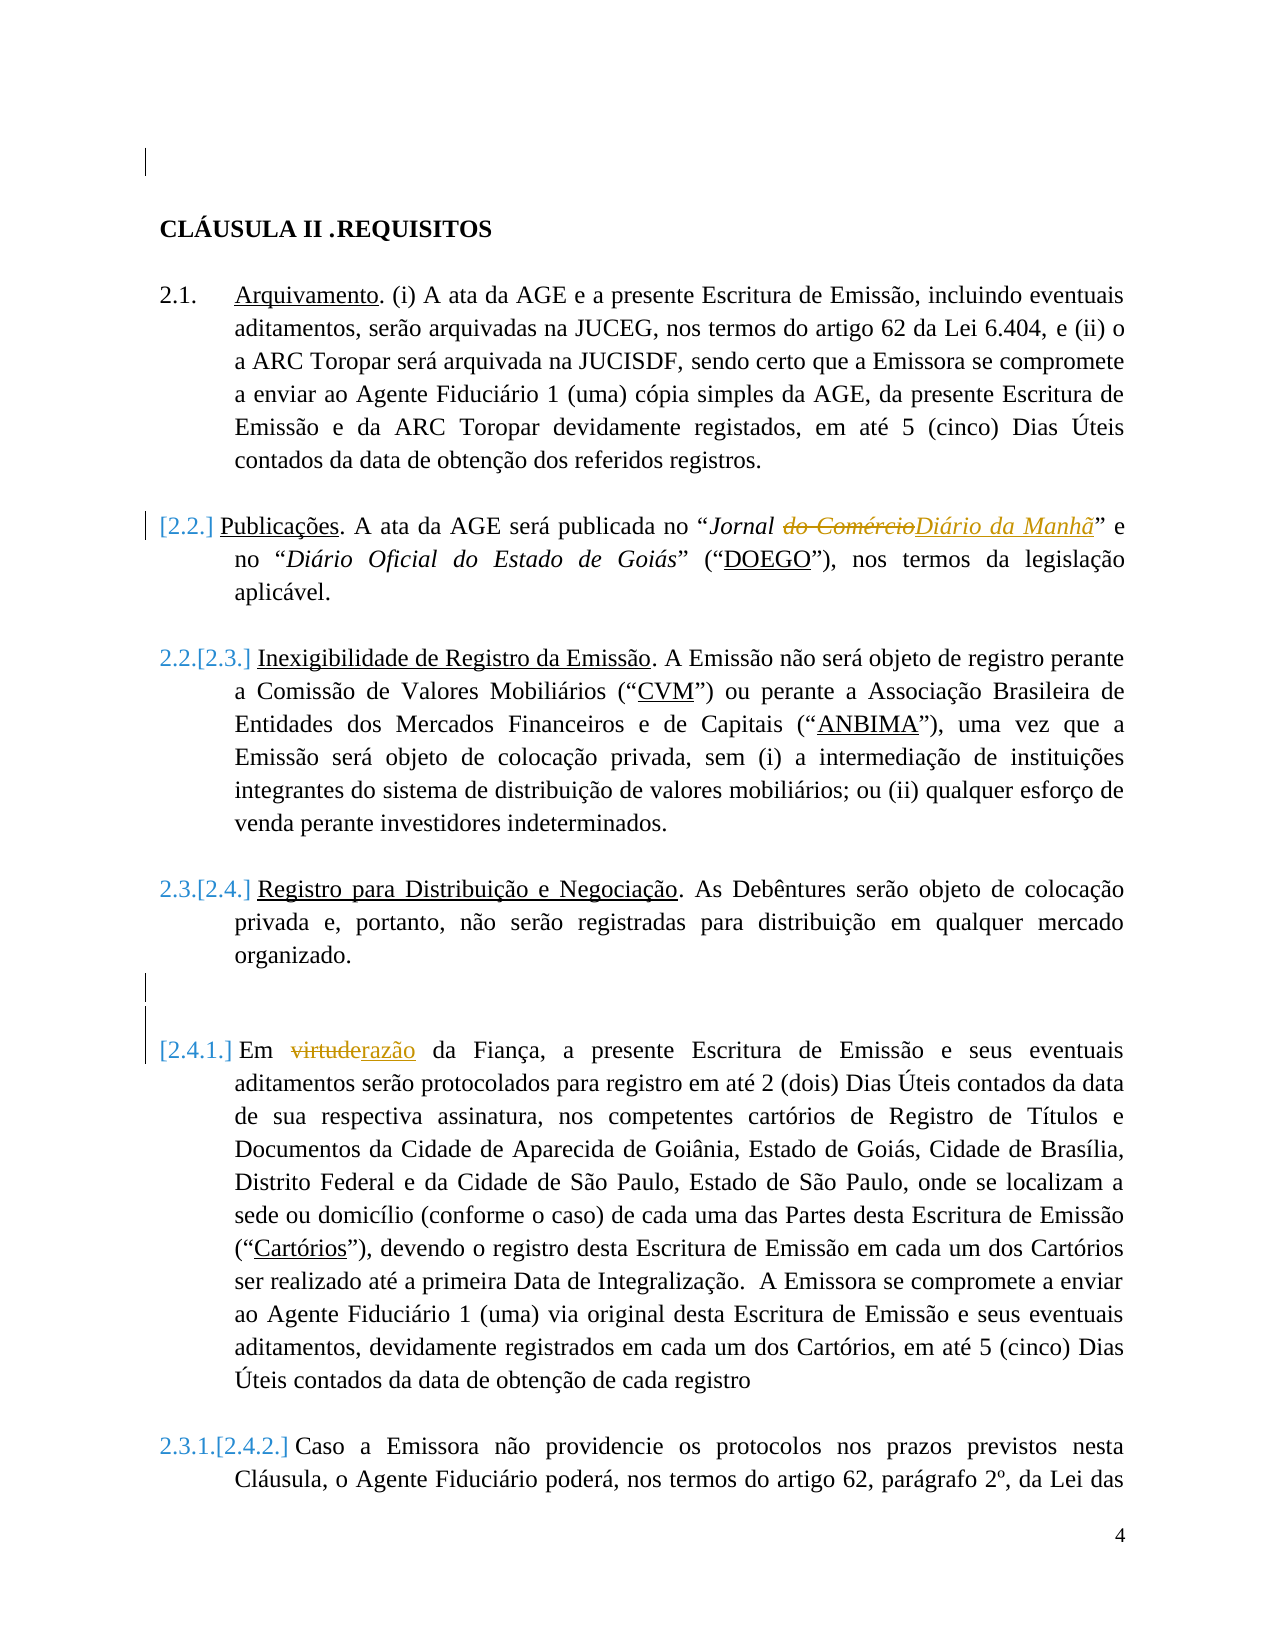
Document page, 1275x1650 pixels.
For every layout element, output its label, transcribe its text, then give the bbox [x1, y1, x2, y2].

list Em da Fiança, a presente Escritura de Emissão e seus eventuais aditamentos serão protocolados para registro em até 2 (dois) Dias Úteis contados da data de sua respectiva assinatura, nos competentes cartórios de Registro de Títulos e Documentos da Cidade de Aparecida de Goiânia, Estado de Goiás, Cidade de Brasília, Distrito Federal e da Cidade de São Paulo, Estado de São Paulo, onde se localizam a sede ou domicílio (conforme o caso) de cada uma das Partes desta Escritura de Emissão (“Cartórios”), devendo o registro desta Escritura de Emissão em cada um dos Cartórios ser realizado até a primeira Data de Integralização. A Emissora se compromete a enviar ao Agente Fiduciário 1 (uma) via original desta Escritura de Emissão e seus eventuais aditamentos, devidamente registrados em cada um dos Cartórios, em até 5 (cinco) Dias Úteis contados da data de obtenção de cada registro [159, 1035, 1125, 1394]
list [159, 1431, 1125, 1493]
list Registro para Distribuição e Negociação. As Debêntures serão objeto de colocação privada e, portanto, não serão registradas para distribuição em qualquer mercado organizado. [159, 874, 1125, 969]
subtitle REQUISITOS [159, 214, 1125, 242]
list Arquivamento. (i) A ata da AGE e a presente Escritura de Emissão, incluindo eventuais aditamentos, serão arquivadas na JUCEG, nos termos do artigo 62 da Lei 6.404, e (ii) o a ARC Toropar será arquivada na JUCISDF, sendo certo que a Emissora se compromete a enviar ao Agente Fiduciário 1 (uma) cópia simples da AGE, da presente Escritura de Emissão e da ARC Toropar devidamente registados, em até 5 (cinco) Dias Úteis contados da data de obtenção dos referidos registros. [159, 280, 1125, 473]
list Inexigibilidade de Registro da Emissão. A Emissão não será objeto de registro perante a Comissão de Valores Mobiliários (“CVM”) ou perante a Associação Brasileira de Entidades dos Mercados Financeiros e de Capitais (“ANBIMA”), uma vez que a Emissão será objeto de colocação privada, sem (i) a intermediação de instituições integrantes do sistema de distribuição de valores mobiliários; ou (ii) qualquer esforço de venda perante investidores indeterminados. [159, 643, 1125, 837]
list Publicações. A ata da AGE será publicada no “Jornal ” e no “Diário Oficial do Estado de Goiás” (“DOEGO”), nos termos da legislação aplicável. [159, 511, 1125, 606]
